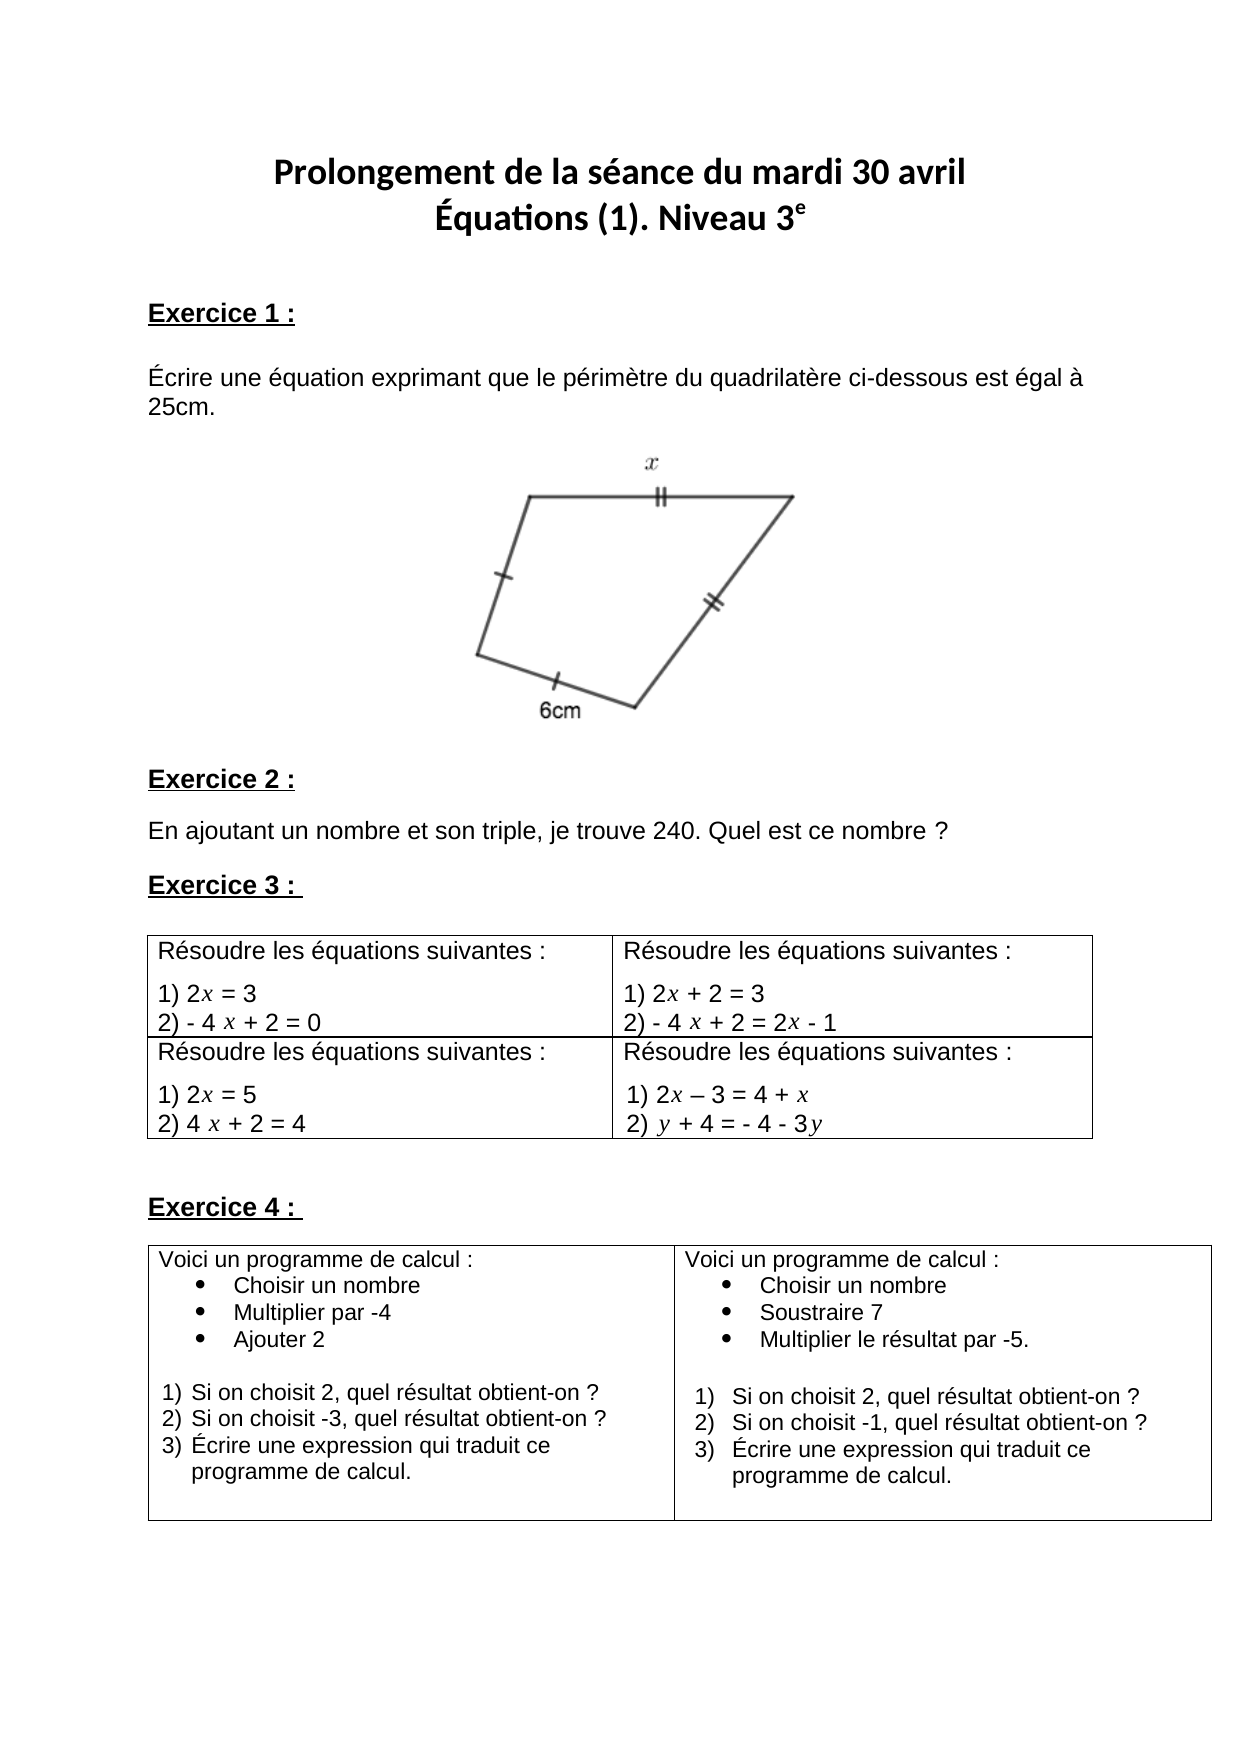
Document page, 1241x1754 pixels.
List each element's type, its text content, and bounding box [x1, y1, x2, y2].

table_header Résoudre les équations suivantes : 1) 2 = 3 2) - 4 + 2 = 0 [148, 936, 612, 1036]
picture [428, 432, 813, 735]
table_cell Résoudre les équations suivantes : 1) 2 = 5 2) 4 + 2 = 4 [148, 1038, 612, 1138]
text Exercice 4 : [148, 1192, 1093, 1244]
table_header Voici un programme de calcul : Choisir un nombre Soustraire 7 Multiplier le résultat par -5. Si on choisit 2, quel résultat obtient-on ? Si on choisit -1, quel résultat obtient-on ? Écrire une expression qui traduit ce programme de calcul. [675, 1246, 1211, 1520]
text Prolongement de la séance du mardi 30 avril [148, 148, 1093, 193]
table_header Résoudre les équations suivantes : 1) 2 + 2 = 3 2) - 4 + 2 = 2 - 1 [613, 936, 1092, 1036]
text Exercice 3 : [148, 869, 1093, 922]
text Exercice 1 : [148, 298, 1093, 350]
text En ajoutant un nombre et son triple, je trouve 240. Quel est ce nombre ? [148, 816, 1093, 844]
text Exercice 2 : [148, 763, 1093, 816]
table_cell Résoudre les équations suivantes : 2 – 3 = 4 + + 4 = - 4 - 3 [613, 1038, 1092, 1138]
table_header Voici un programme de calcul : Choisir un nombre Multiplier par -4 Ajouter 2 Si on choisit 2, quel résultat obtient-on ? Si on choisit -3, quel résultat obtient-on ? Écrire une expression qui traduit ce programme de calcul. [149, 1246, 674, 1520]
text Écrire une équation exprimant que le périmètre du quadrilatère ci-dessous est égal à 25cm. [148, 363, 1093, 420]
text Équations (1). Niveau 3e [148, 193, 1093, 239]
